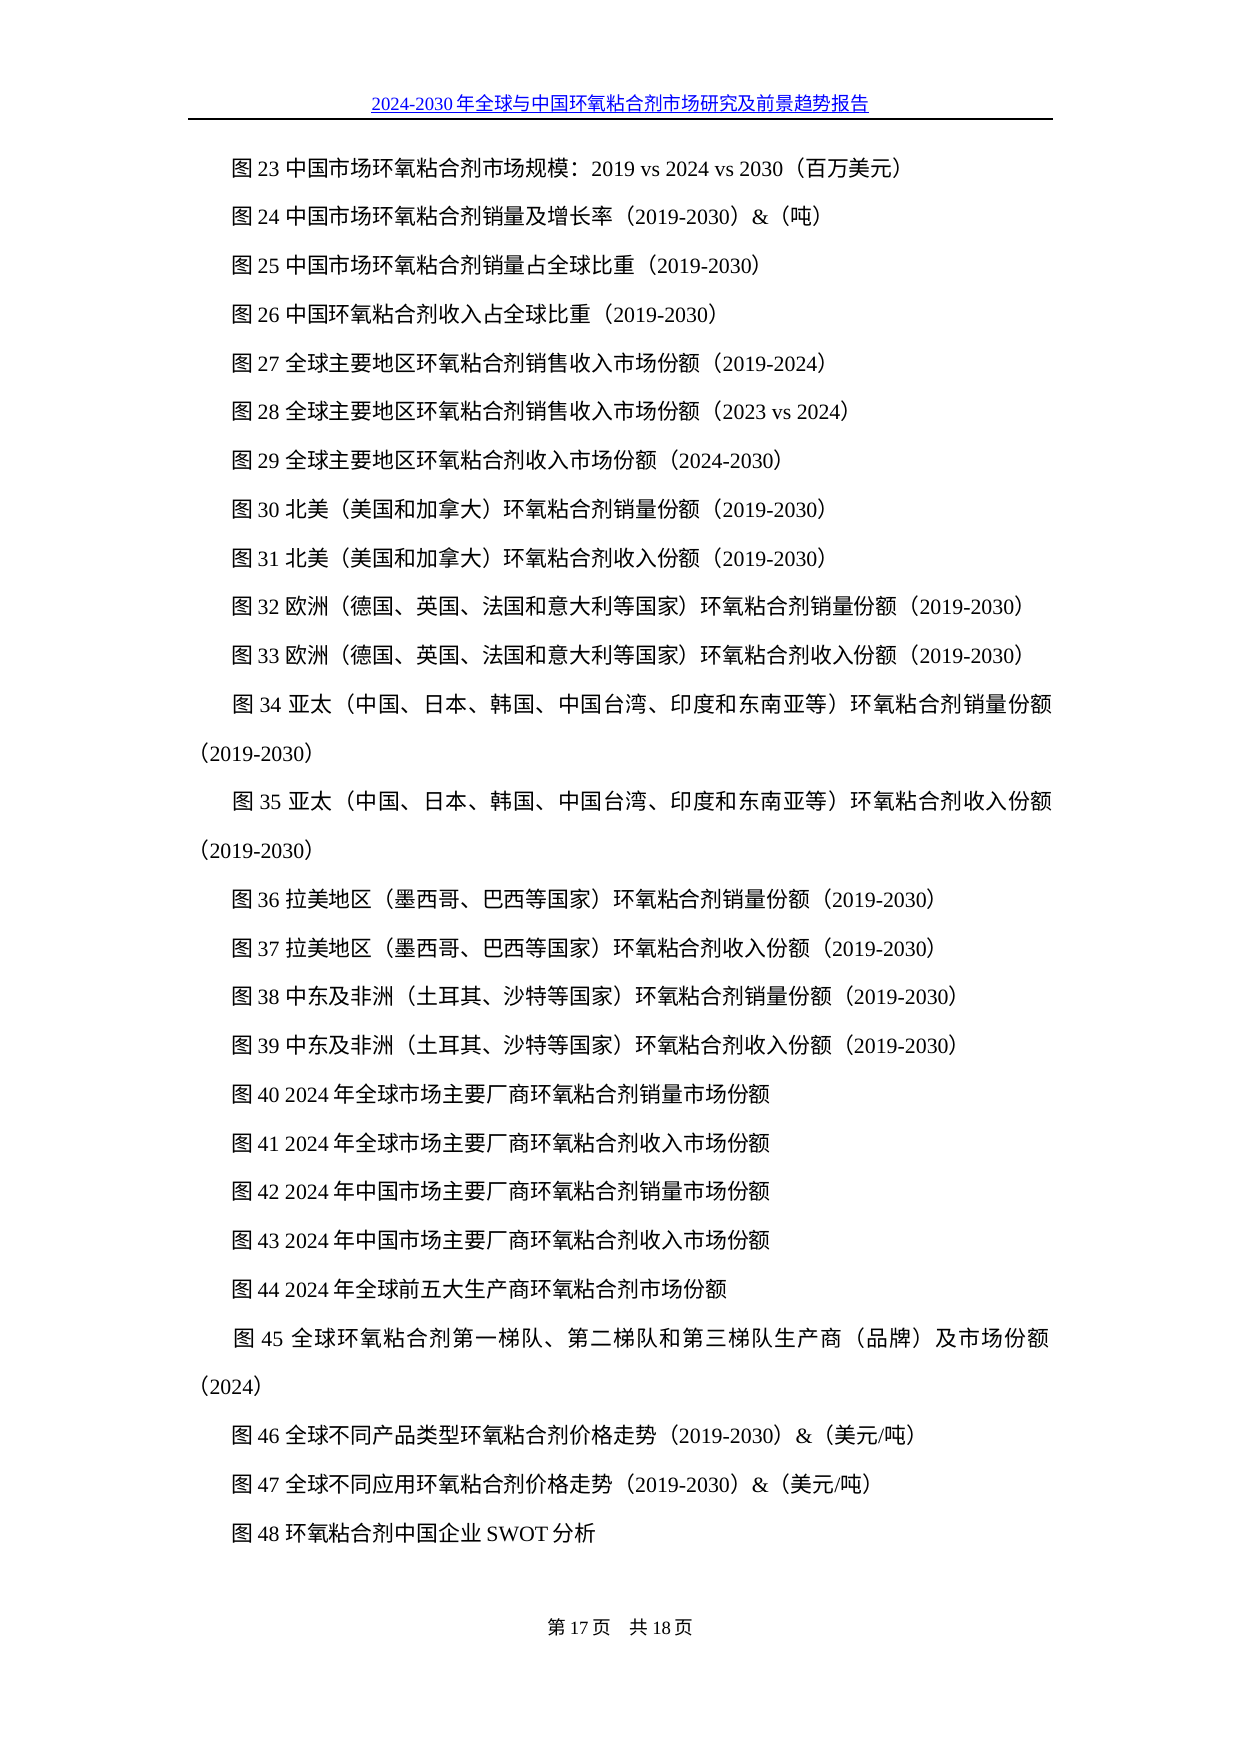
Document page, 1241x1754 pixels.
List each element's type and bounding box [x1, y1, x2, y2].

text [187, 150, 1053, 1548]
